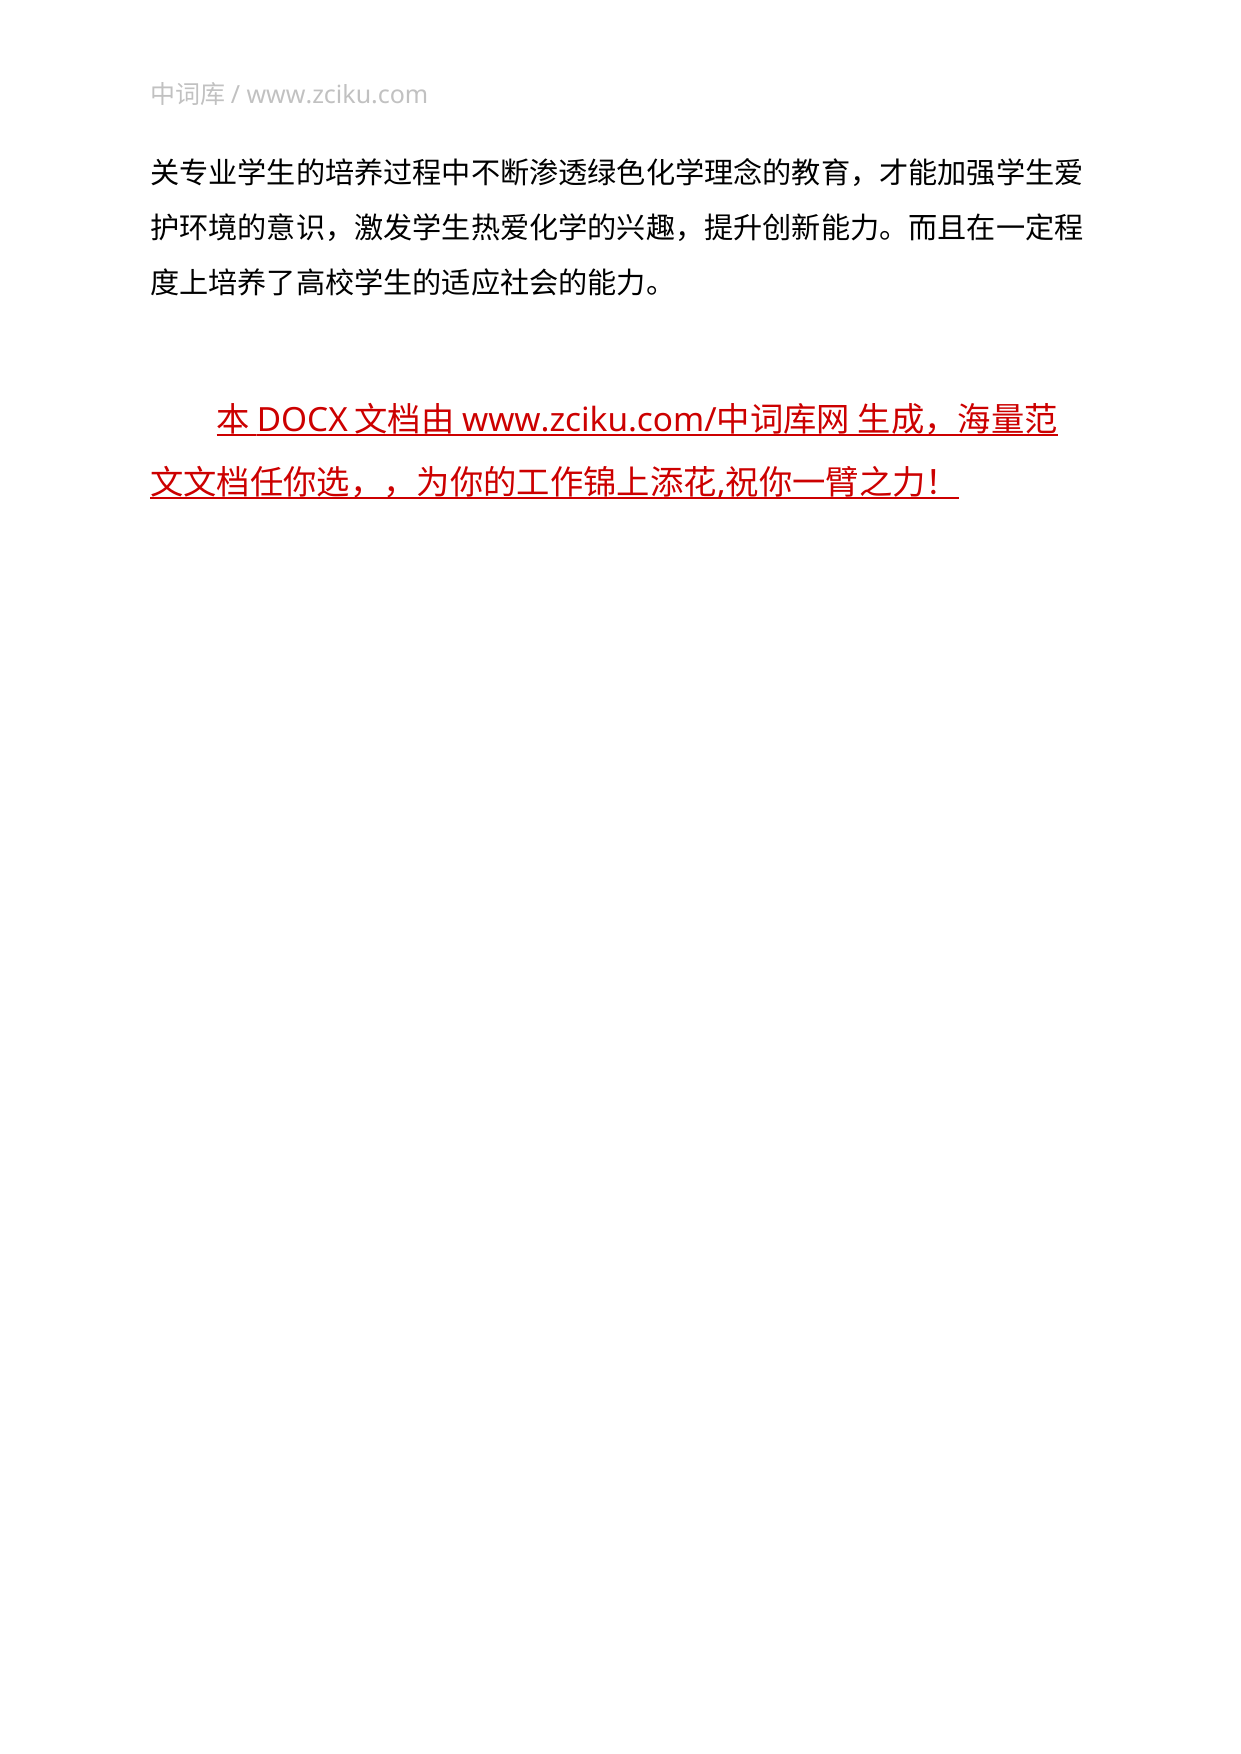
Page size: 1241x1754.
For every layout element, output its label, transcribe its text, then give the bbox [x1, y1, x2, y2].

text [150, 150, 1090, 302]
text 本DOCX文档由 www.zciku.com/中词库网 生成，海量范文文档任你选，，为你的工作锦上添花,祝你一臂之力！ [150, 393, 1090, 504]
